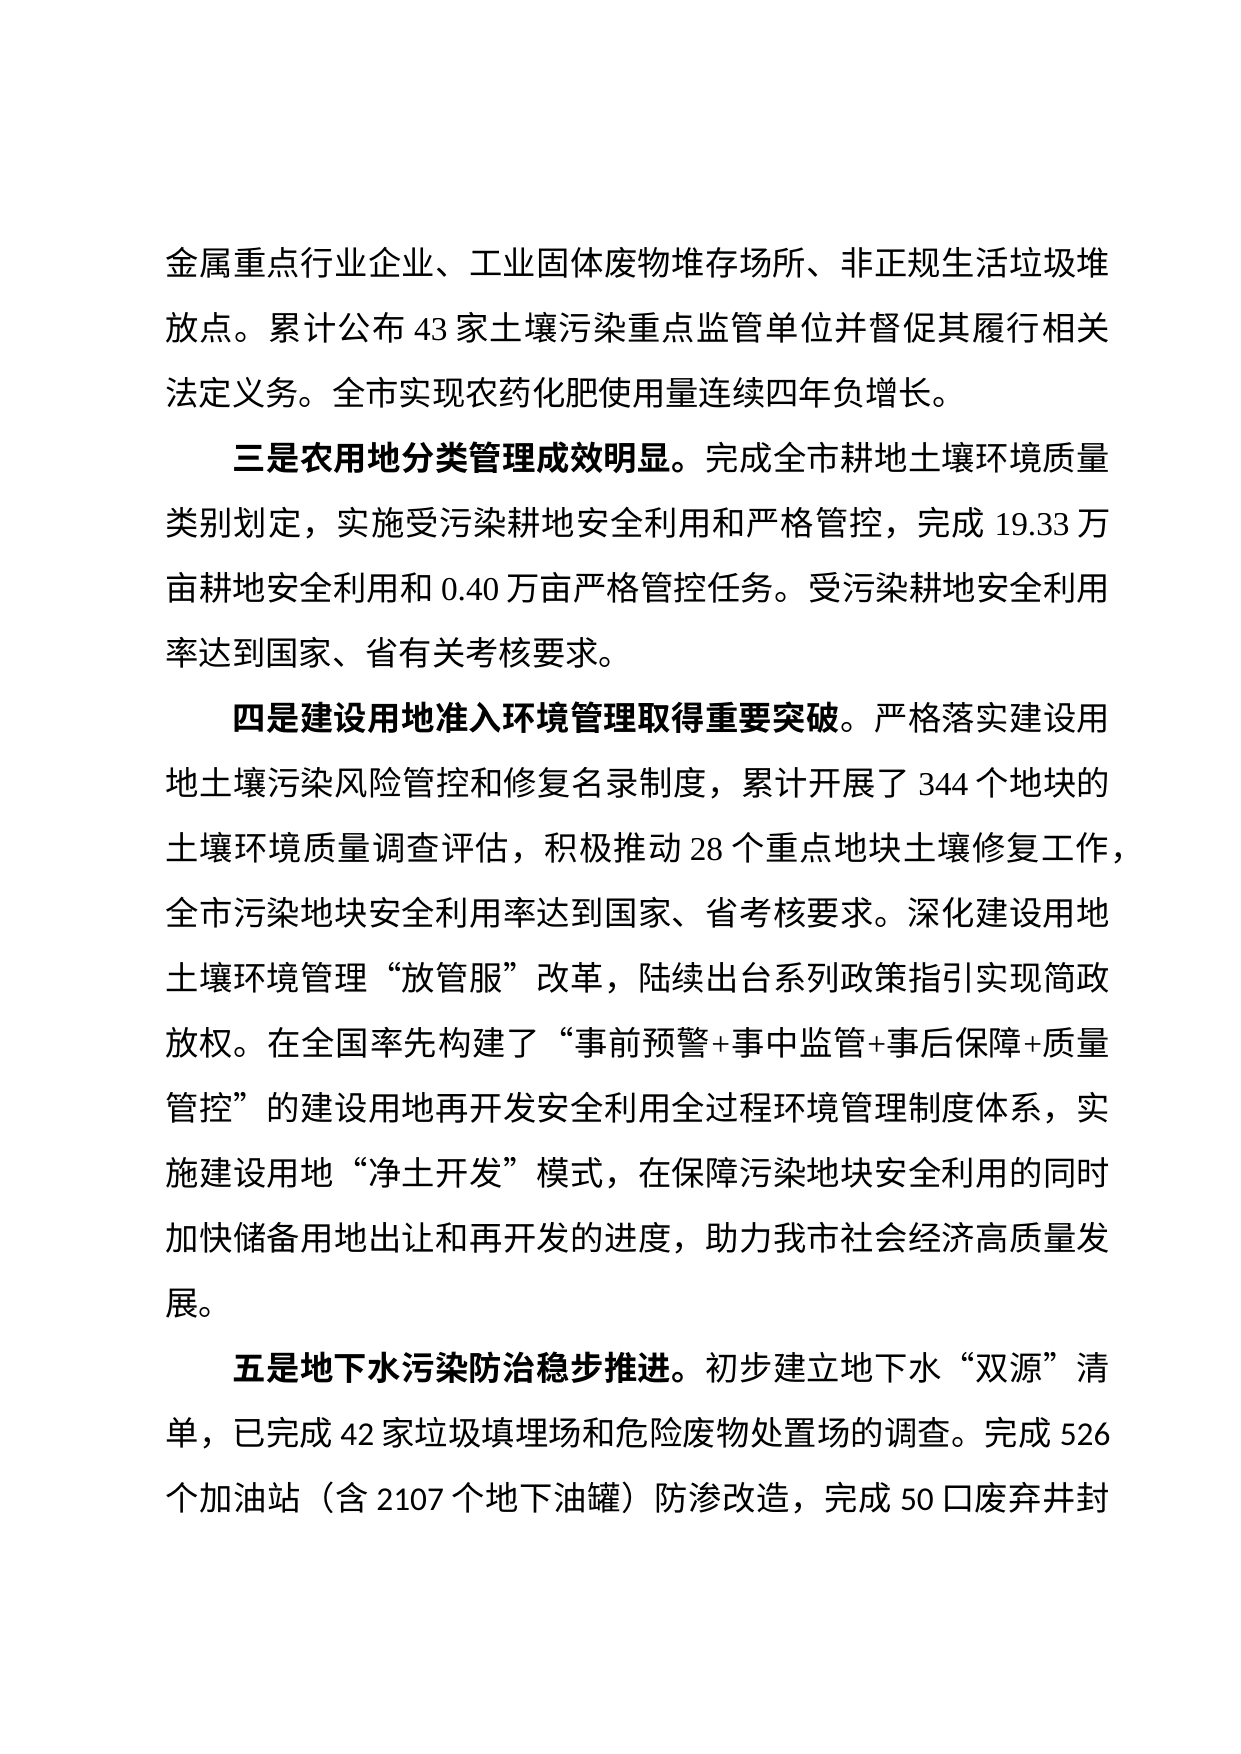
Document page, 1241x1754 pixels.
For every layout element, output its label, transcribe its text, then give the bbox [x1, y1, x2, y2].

text 四是建设用地准入环境管理取得重要突破。严格落实建设用地土壤污染风险管控和修复名录制度，累计开展了344个地块的土壤环境质量调查评估，积极推动28个重点地块土壤修复工作，全市污染地块安全利用率达到国家、省考核要求。深化建设用地土壤环境管理“放管服”改革，陆续出台系列政策指引实现简政放权。在全国率先构建了“事前预警+事中监管+事后保障+质量管控”的建设用地再开发安全利用全过程环境管理制度体系，实施建设用地“净土开发”模式，在保障污染地块安全利用的同时，加快储备用地出让和再开发的进度，助力我市社会经济高质量发展。 [165, 683, 1110, 1333]
text 三是农用地分类管理成效明显。完成全市耕地土壤环境质量类别划定，实施受污染耕地安全利用和严格管控，完成19.33万亩耕地安全利用和0.40万亩严格管控任务。受污染耕地安全利用率达到国家、省有关考核要求。 [165, 423, 1110, 683]
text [165, 228, 1110, 423]
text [165, 1333, 1110, 1528]
